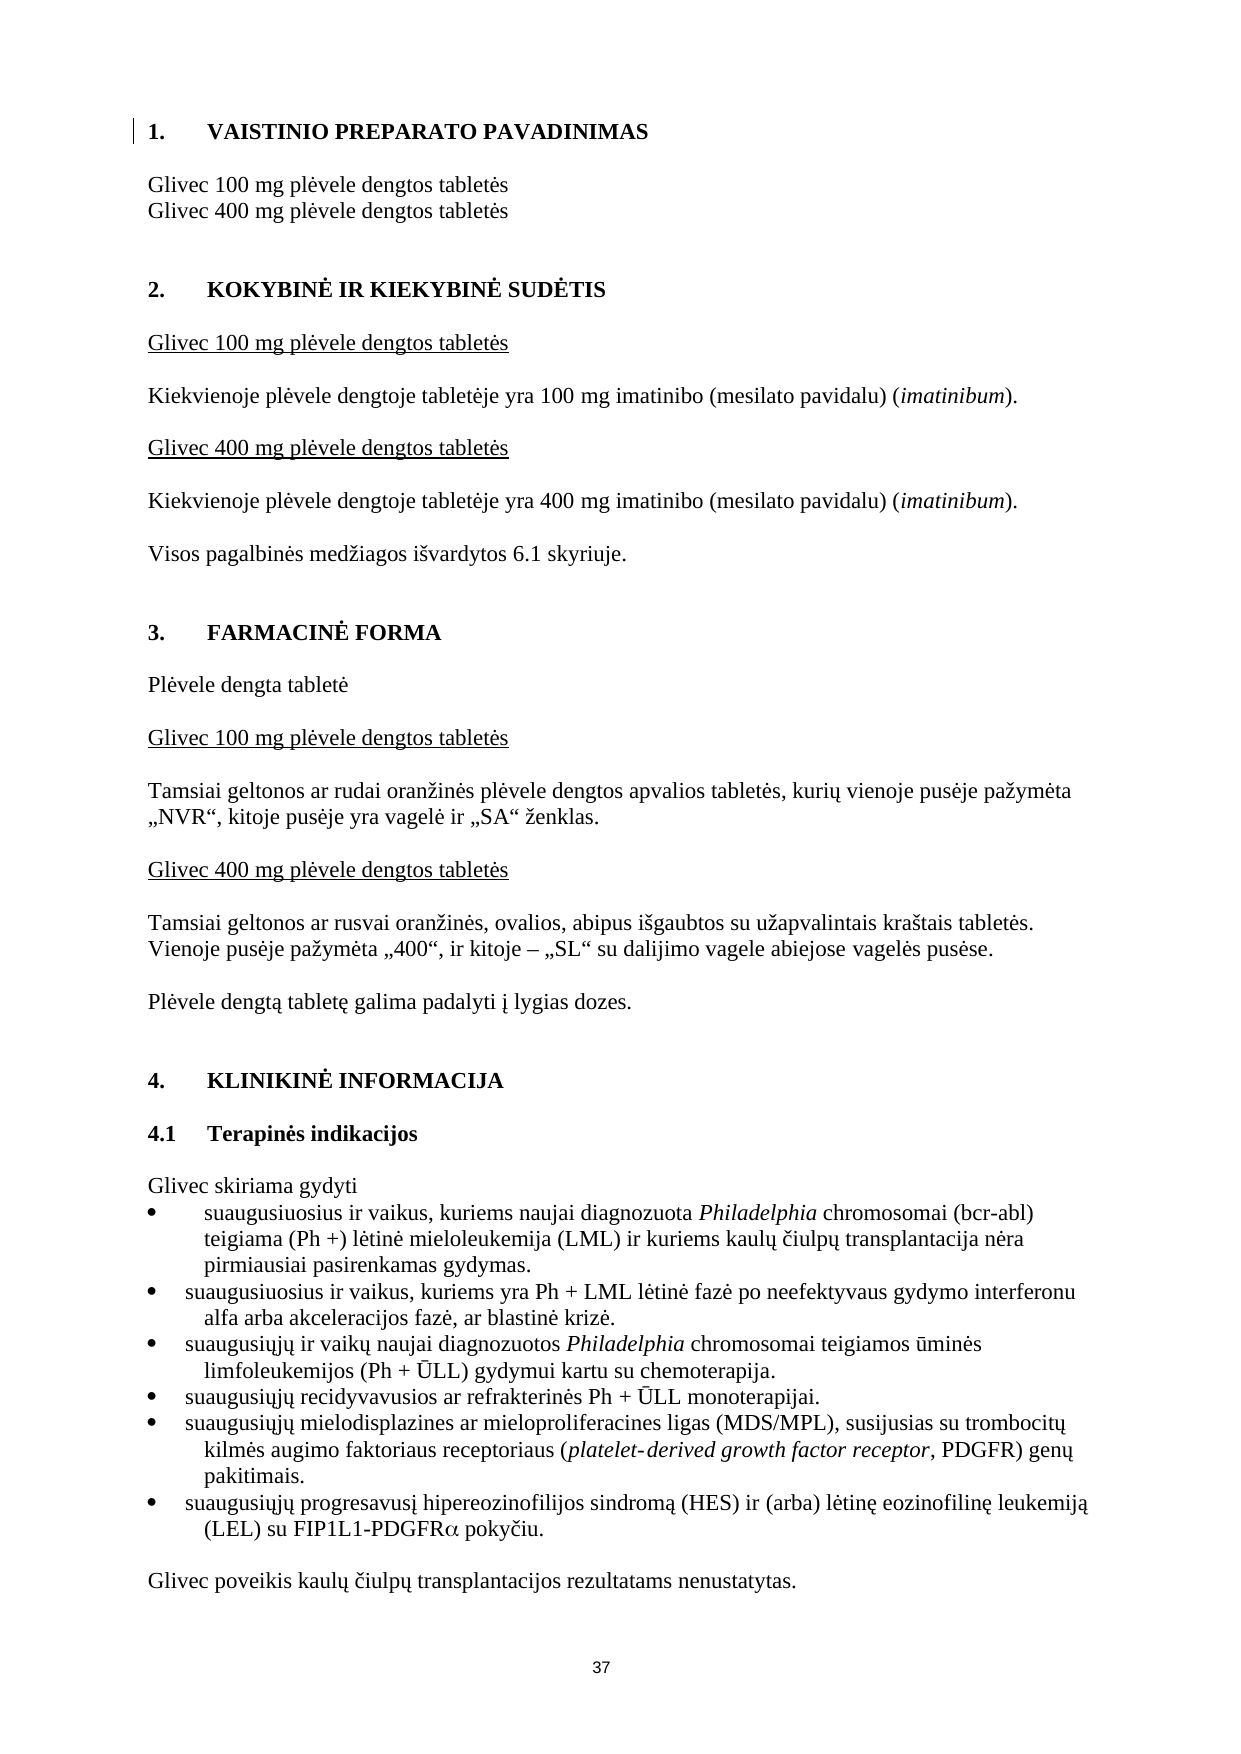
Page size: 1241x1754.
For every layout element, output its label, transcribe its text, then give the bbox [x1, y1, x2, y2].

text Tamsiai geltonos ar rudai oranžinės plėvele dengtos apvalios tabletės, kurių vienoje pusėje pažymėta „NVR“, kitoje pusėje yra vagelė ir „SA“ ženklas. [148, 777, 1092, 830]
text 3. FARMACINĖ forma [148, 619, 1092, 645]
text 2. kokybinė ir kiekybinė sudėtis [148, 276, 1092, 303]
text Glivec 400 mg plėvele dengtos tabletės [148, 434, 1092, 461]
text Kiekvienoje plėvele dengtoje tabletėje yra 100 mg imatinibo (mesilato pavidalu) (imatinibum). [148, 382, 1092, 408]
text Glivec 400 mg plėvele dengtos tabletės [148, 197, 1092, 223]
list suaugusiųjų progresavusį hipereozinofilijos sindromą (HES) ir (arba) lėtinę eozinofilinę leukemiją (LEL) su FIP1L1-PDGFR pokyčiu. [148, 1488, 1092, 1541]
list suaugusiuosius ir vaikus, kuriems yra Ph + LML lėtinė fazė po neefektyvaus gydymo interferonu alfa arba akceleracijos fazė, ar blastinė krizė. [148, 1278, 1092, 1330]
text Glivec 100 mg plėvele dengtos tabletės [148, 329, 1092, 355]
text Plėvele dengtą tabletę galima padalyti į lygias dozes. [148, 988, 1092, 1014]
list suaugusiųjų recidyvavusios ar refrakterinės Ph + ŪLL monoterapijai. [148, 1383, 1092, 1409]
text 4. klinikinĖ informacija [148, 1067, 1092, 1093]
text 4.1 Terapinės indikacijos [148, 1119, 1092, 1146]
text Glivec 100 mg plėvele dengtos tabletės [148, 724, 1092, 751]
list suaugusiųjų ir vaikų naujai diagnozuotos Philadelphia chromosomai teigiamos ūminės limfoleukemijos (Ph + ŪLL) gydymui kartu su chemoterapija. [148, 1330, 1092, 1383]
text Tamsiai geltonos ar rusvai oranžinės, ovalios, abipus išgaubtos su užapvalintais kraštais tabletės. Vienoje pusėje pažymėta „400“, ir kitoje – „SL“ su dalijimo vagele abiejose vagelės pusėse. [148, 909, 1092, 961]
text Glivec skiriama gydyti [148, 1172, 1092, 1199]
text Glivec 400 mg plėvele dengtos tabletės [148, 856, 1092, 882]
text Plėvele dengta tabletė [148, 672, 1092, 698]
text Visos pagalbinės medžiagos išvardytos 6.1 skyriuje. [148, 540, 1092, 566]
list suaugusiuosius ir vaikus, kuriems naujai diagnozuota Philadelphia chromosomai (bcr-abl) teigiama (Ph +) lėtinė mieloleukemija (LML) ir kuriems kaulų čiulpų transplantacija nėra pirmiausiai pasirenkamas gydymas. [148, 1199, 1092, 1278]
text Kiekvienoje plėvele dengtoje tabletėje yra 400 mg imatinibo (mesilato pavidalu) (imatinibum). [148, 487, 1092, 513]
text Glivec 100 mg plėvele dengtos tabletės [148, 171, 1092, 197]
list suaugusiųjų mielodisplazines ar mieloproliferacines ligas (MDS/MPL), susijusias su trombocitų kilmės augimo faktoriaus receptoriaus (platelet-derived growth factor receptor, PDGFR) genų pakitimais. [148, 1409, 1092, 1488]
text Glivec poveikis kaulų čiulpų transplantacijos rezultatams nenustatytas. [148, 1568, 1092, 1594]
text 1. VAISTINIO PREPARATO PAVADINIMAS [148, 118, 1092, 144]
